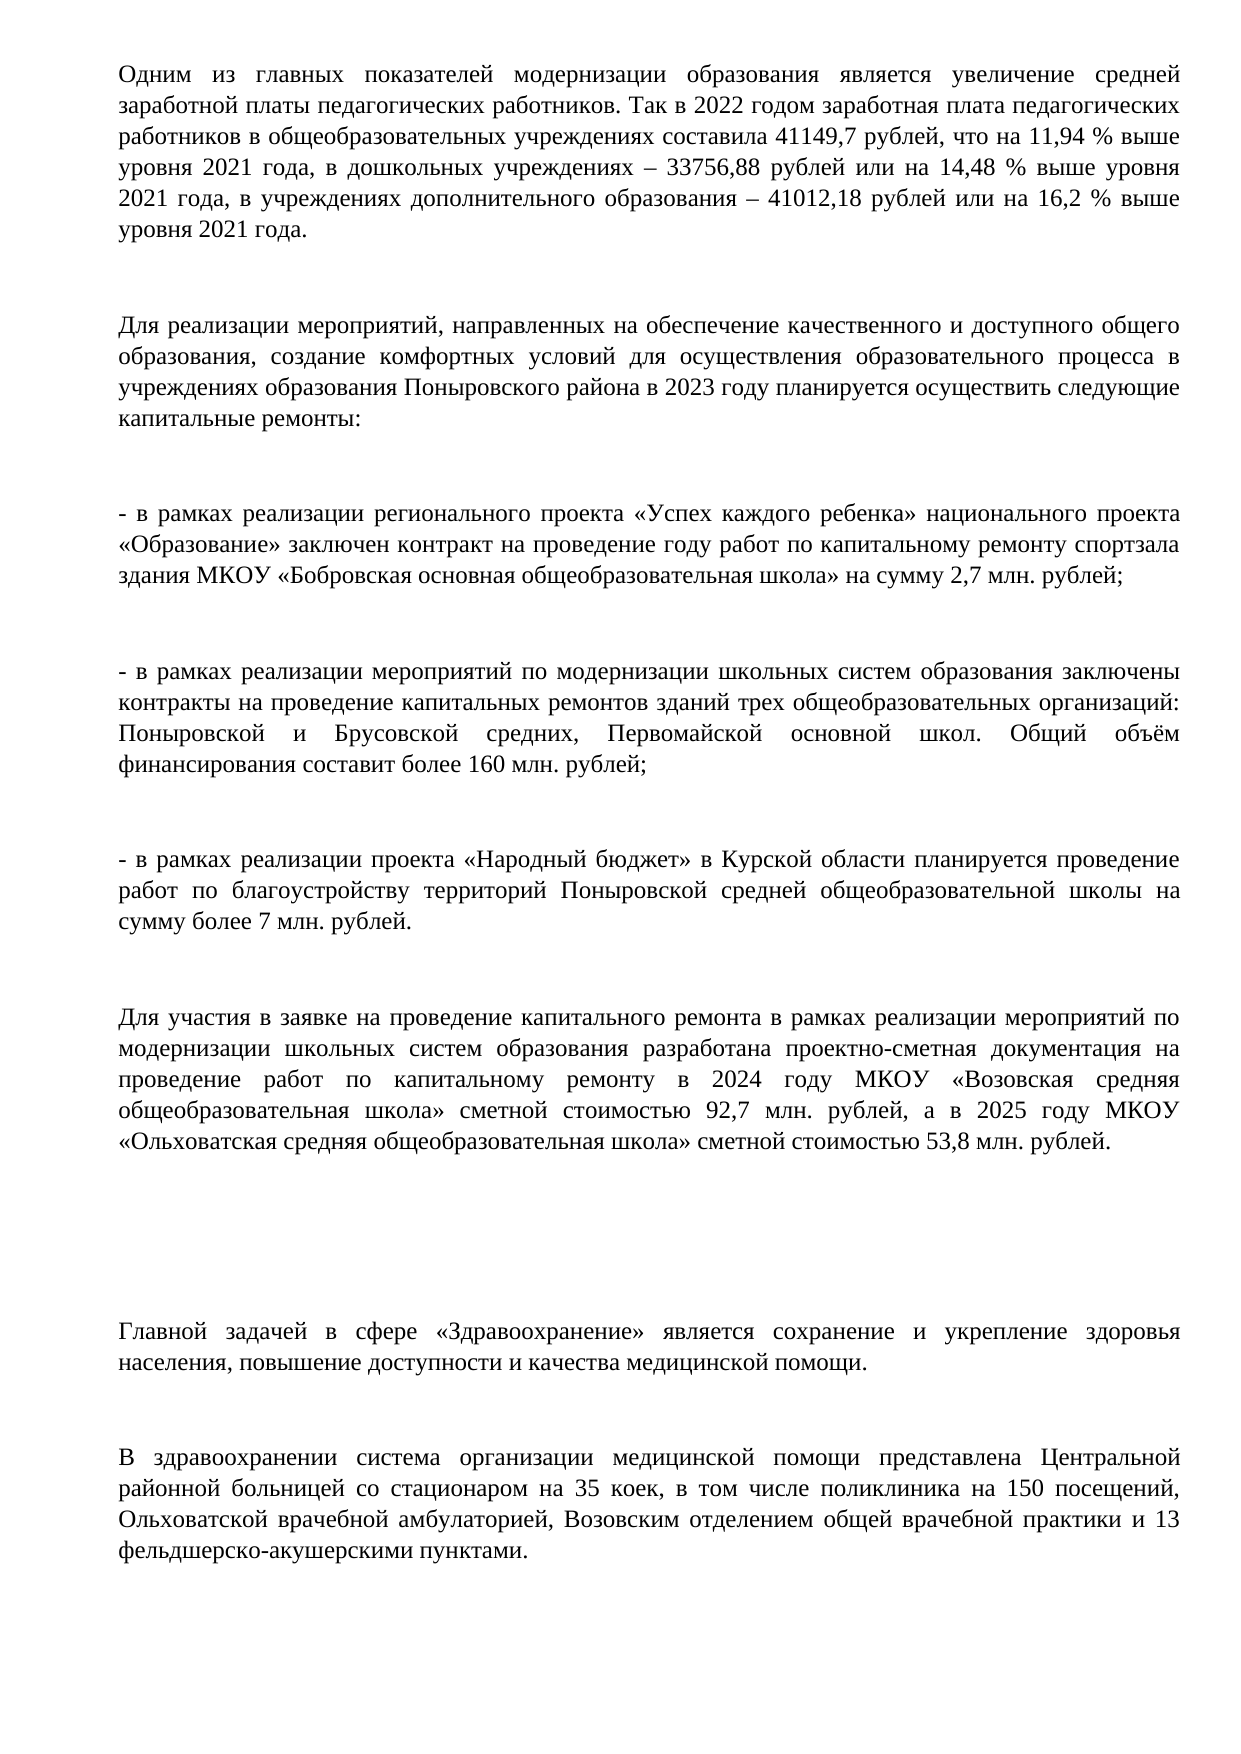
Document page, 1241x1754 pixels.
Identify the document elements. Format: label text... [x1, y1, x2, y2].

text Главной задачей в сфере «Здравоохранение» является сохранение и укрепление здоровья населения, повышение доступности и качества медицинской помощи. [118, 1316, 1181, 1376]
text - в рамках реализации проекта «Народный бюджет» в Курской области планируется проведение работ по благоустройству территорий Поныровской средней общеобразовательной школы на сумму более 7 млн. рублей. [118, 844, 1181, 935]
text - в рамках реализации регионального проекта «Успех каждого ребенка» национального проекта «Образование» заключен контракт на проведение году работ по капитальному ремонту спортзала здания МКОУ «Бобровская основная общеобразовательная школа» на сумму 2,7 млн. рублей; [118, 498, 1181, 589]
text - в рамках реализации мероприятий по модернизации школьных систем образования заключены контракты на проведение капитальных ремонтов зданий трех общеобразовательных организаций: Поныровской и Брусовской средних, Первомайской основной школ. Общий объём финансирования составит более 160 млн. рублей; [118, 656, 1181, 778]
text Для реализации мероприятий, направленных на обеспечение качественного и доступного общего образования, создание комфортных условий для осуществления образовательного процесса в учреждениях образования Поныровского района в 2023 году планируется осуществить следующие капитальные ремонты: [118, 310, 1181, 432]
text В здравоохранении система организации медицинской помощи представлена Центральной районной больницей со стационаром на 35 коек, в том числе поликлиника на 150 посещений, Ольховатской врачебной амбулаторией, Возовским отделением общей врачебной практики и 13 фельдшерско-акушерскими пунктами. [118, 1442, 1181, 1564]
text Одним из главных показателей модернизации образования является увеличение средней заработной платы педагогических работников. Так в 2022 годом заработная плата педагогических работников в общеобразовательных учреждениях составила 41149,7 рублей, что на 11,94 % выше уровня 2021 года, в дошкольных учреждениях – 33756,88 рублей или на 14,48 % выше уровня 2021 года, в учреждениях дополнительного образования – 41012,18 рублей или на 16,2 % выше уровня 2021 года. [118, 59, 1181, 243]
text Для участия в заявке на проведение капитального ремонта в рамках реализации мероприятий по модернизации школьных систем образования разработана проектно-сметная документация на проведение работ по капитальному ремонту в 2024 году МКОУ «Возовская средняя общеобразовательная школа» сметной стоимостью 92,7 млн. рублей, а в 2025 году МКОУ «Ольховатская средняя общеобразовательная школа» сметной стоимостью 53,8 млн. рублей. [118, 1002, 1181, 1155]
